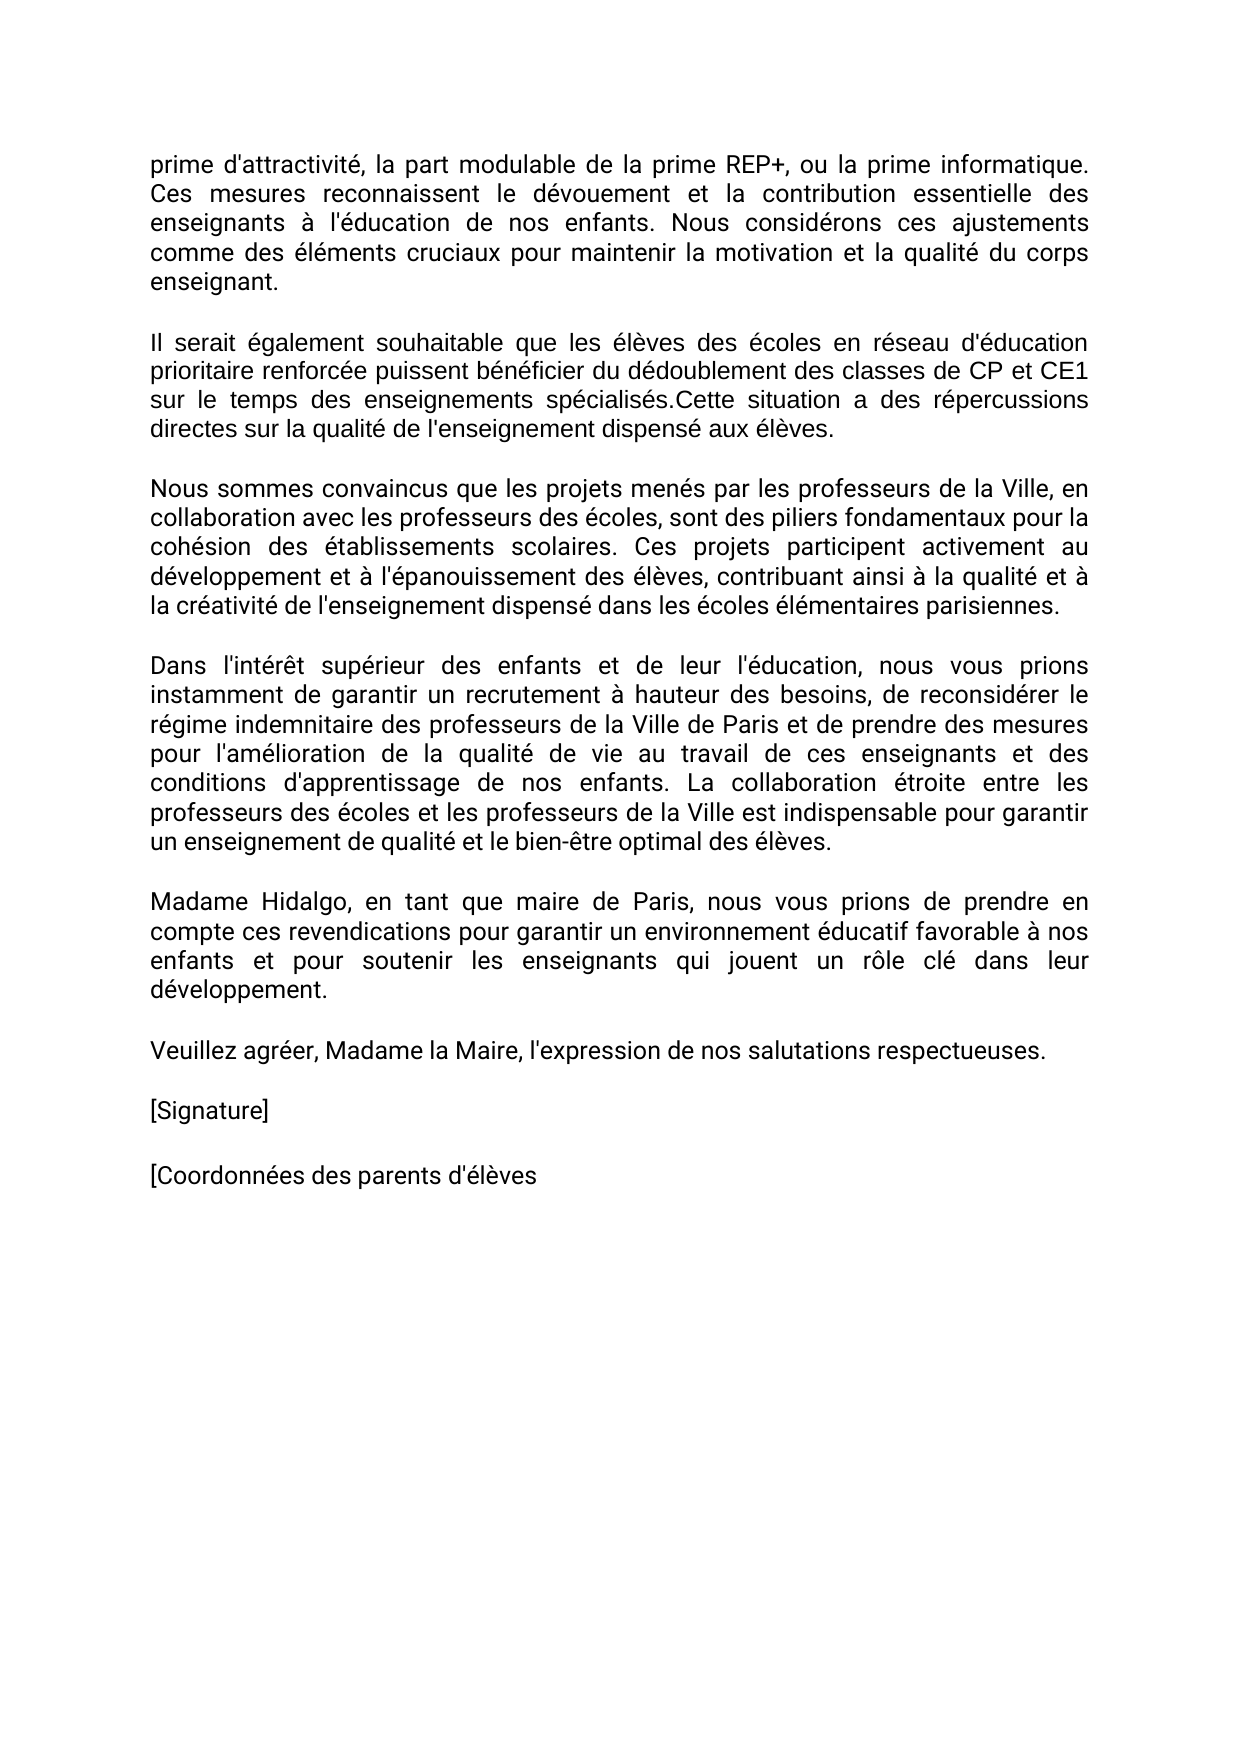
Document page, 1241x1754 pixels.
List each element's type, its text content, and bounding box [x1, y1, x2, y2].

text Veuillez agréer, Madame la Maire, l'expression de nos salutations respectueuses. [150, 1036, 1090, 1065]
text [Signature] [150, 1096, 1090, 1126]
text Dans l'intérêt supérieur des enfants et de leur l'éducation, nous vous prions instamment de garantir un recrutement à hauteur des besoins, de reconsidérer le régime indemnitaire des professeurs de la Ville de Paris et de prendre des mesures pour l'amélioration de la qualité de vie au travail de ces enseignants et des conditions d'apprentissage de nos enfants. La collaboration étroite entre les professeurs des écoles et les professeurs de la Ville est indispensable pour garantir un enseignement de qualité et le bien-être optimal des élèves. [150, 651, 1090, 856]
text Nous sommes convaincus que les projets menés par les professeurs de la Ville, en collaboration avec les professeurs des écoles, sont des piliers fondamentaux pour la cohésion des établissements scolaires. Ces projets participent activement au développement et à l'épanouissement des élèves, contribuant ainsi à la qualité et à la créativité de l'enseignement dispensé dans les écoles élémentaires parisiennes. [150, 474, 1090, 620]
text Il serait également souhaitable que les élèves des écoles en réseau d'éducation prioritaire renforcée puissent bénéficier du dédoublement des classes de CP et CE1 sur le temps des enseignements spécialisés.Cette situation a des répercussions directes sur la qualité de l'enseignement dispensé aux élèves. [150, 328, 1090, 443]
text Madame Hidalgo, en tant que maire de Paris, nous vous prions de prendre en compte ces revendications pour garantir un environnement éducatif favorable à nos enfants et pour soutenir les enseignants qui jouent un rôle clé dans leur développement. [150, 888, 1090, 1005]
text [Coordonnées des parents d'élèves [150, 1161, 1090, 1191]
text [150, 150, 1090, 296]
